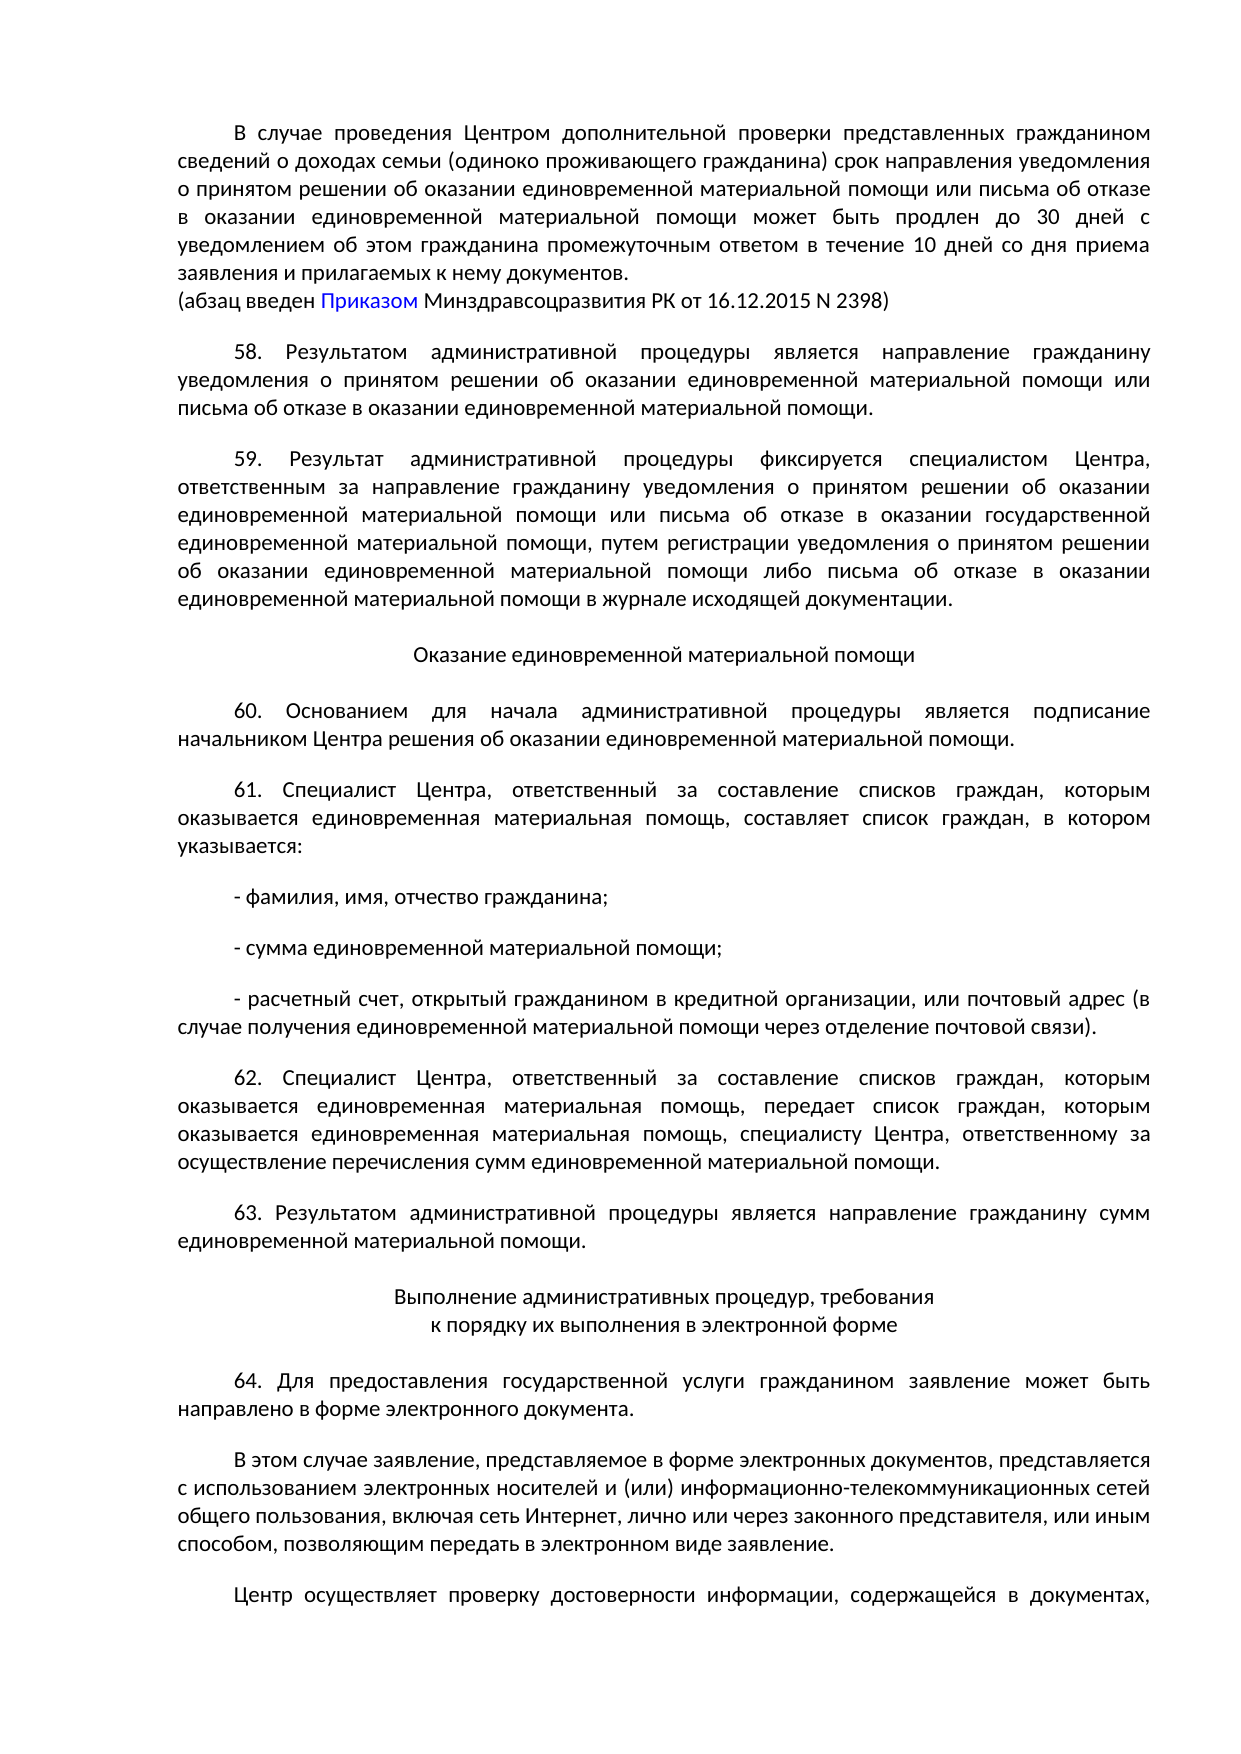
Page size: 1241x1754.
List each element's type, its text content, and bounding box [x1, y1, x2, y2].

text 62. Специалист Центра, ответственный за составление списков граждан, которым оказывается единовременная материальная помощь, передает список граждан, которым оказывается единовременная материальная помощь, специалисту Центра, ответственному за осуществление перечисления сумм единовременной материальной помощи. [177, 1063, 1152, 1175]
text - сумма единовременной материальной помощи; [177, 933, 1152, 961]
text Выполнение административных процедур, требования [177, 1282, 1152, 1310]
text 61. Специалист Центра, ответственный за составление списков граждан, которым оказывается единовременная материальная помощь, составляет список граждан, в котором указывается: [177, 775, 1152, 859]
text к порядку их выполнения в электронной форме [177, 1310, 1152, 1338]
text В этом случае заявление, представляемое в форме электронных документов, представляется с использованием электронных носителей и (или) информационно-телекоммуникационных сетей общего пользования, включая сеть Интернет, лично или через законного представителя, или иным способом, позволяющим передать в электронном виде заявление. [177, 1445, 1152, 1557]
text 59. Результат административной процедуры фиксируется специалистом Центра, ответственным за направление гражданину уведомления о принятом решении об оказании единовременной материальной помощи или письма об отказе в оказании государственной единовременной материальной помощи, путем регистрации уведомления о принятом решении об оказании единовременной материальной помощи либо письма об отказе в оказании единовременной материальной помощи в журнале исходящей документации. [177, 444, 1152, 612]
text (абзац введен Приказом Минздравсоцразвития РК от 16.12.2015 N 2398) [177, 286, 1152, 314]
text 64. Для предоставления государственной услуги гражданином заявление может быть направлено в форме электронного документа. [177, 1366, 1152, 1422]
text 60. Основанием для начала административной процедуры является подписание начальником Центра решения об оказании единовременной материальной помощи. [177, 696, 1152, 752]
text 63. Результатом административной процедуры является направление гражданину сумм единовременной материальной помощи. [177, 1198, 1152, 1254]
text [177, 1580, 1152, 1608]
text В случае проведения Центром дополнительной проверки представленных гражданином сведений о доходах семьи (одиноко проживающего гражданина) срок направления уведомления о принятом решении об оказании единовременной материальной помощи или письма об отказе в оказании единовременной материальной помощи может быть продлен до 30 дней с уведомлением об этом гражданина промежуточным ответом в течение 10 дней со дня приема заявления и прилагаемых к нему документов. [177, 118, 1152, 286]
text - фамилия, имя, отчество гражданина; [177, 882, 1152, 910]
text - расчетный счет, открытый гражданином в кредитной организации, или почтовый адрес (в случае получения единовременной материальной помощи через отделение почтовой связи). [177, 984, 1152, 1040]
text Оказание единовременной материальной помощи [177, 640, 1152, 668]
text 58. Результатом административной процедуры является направление гражданину уведомления о принятом решении об оказании единовременной материальной помощи или письма об отказе в оказании единовременной материальной помощи. [177, 337, 1152, 421]
